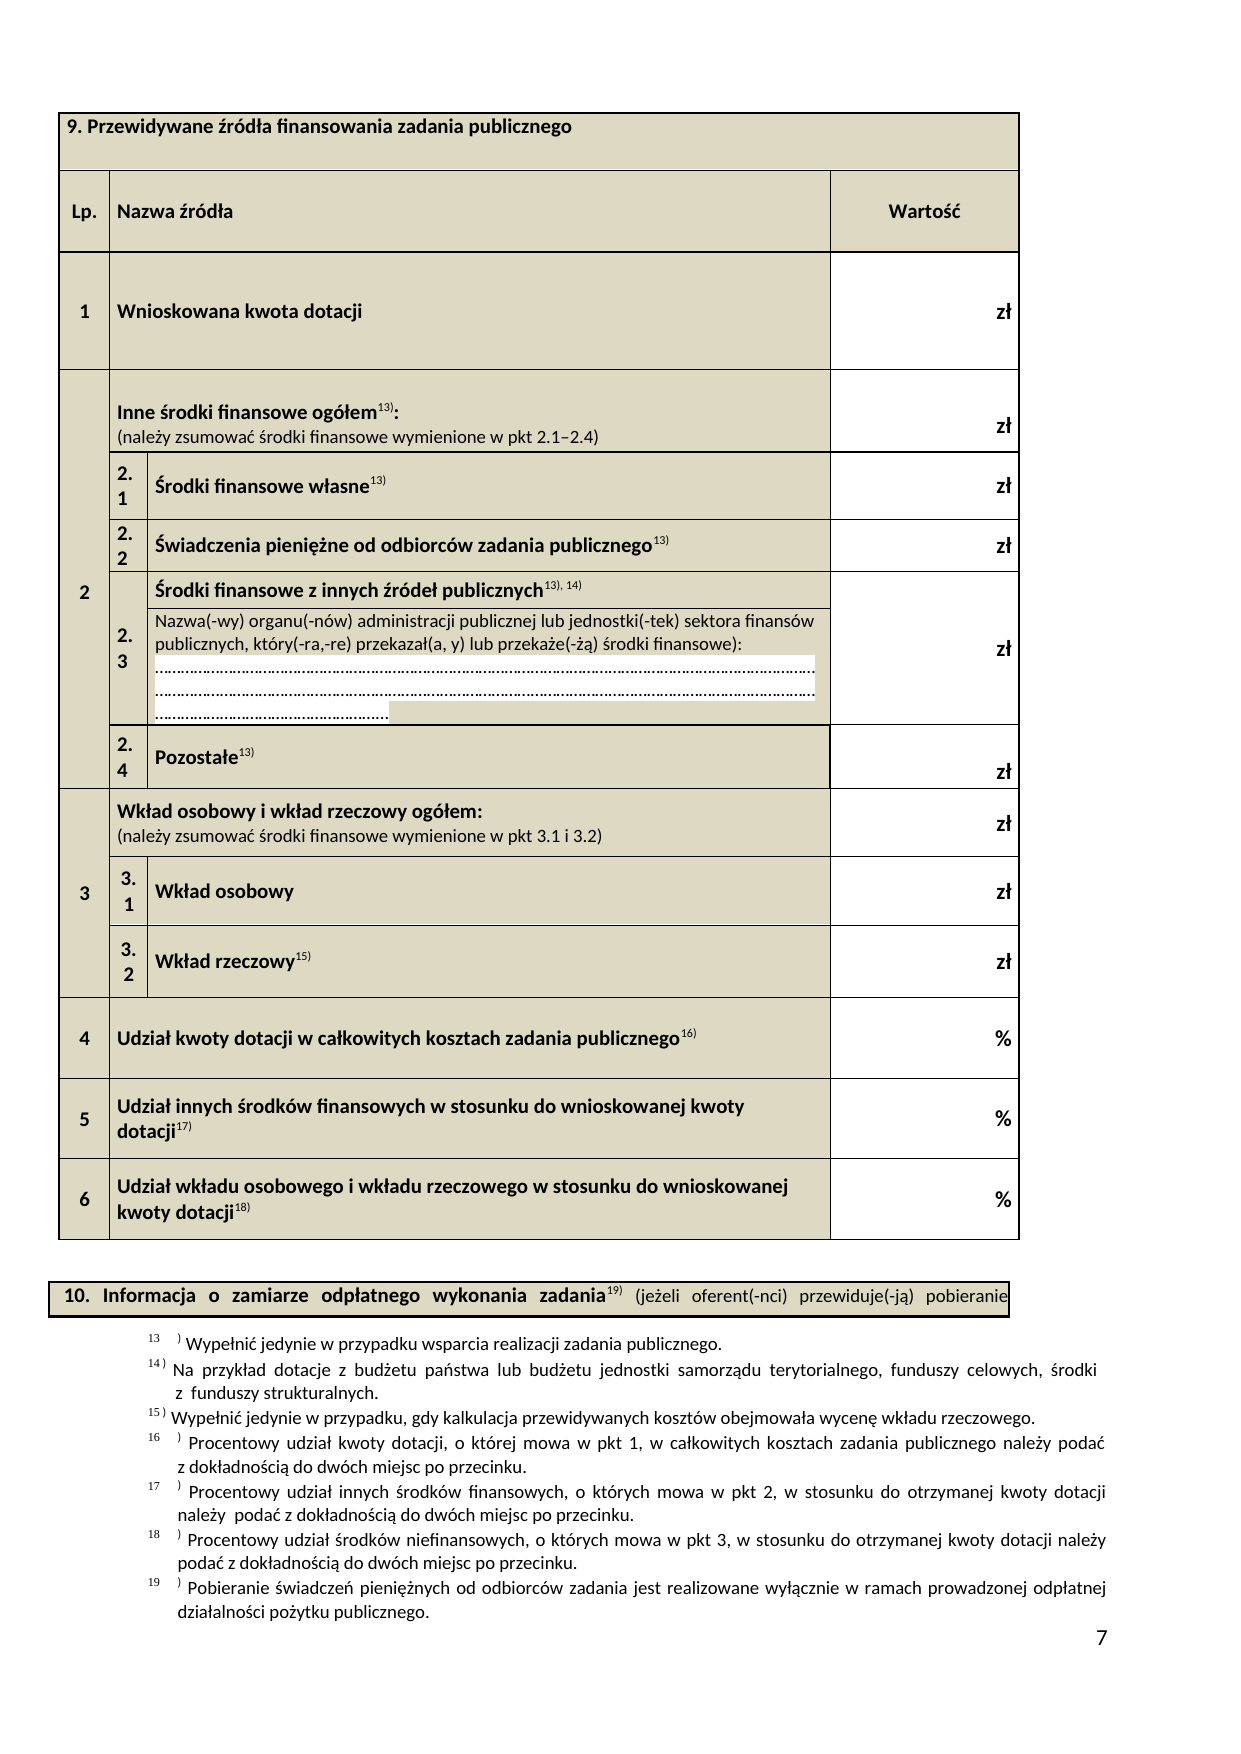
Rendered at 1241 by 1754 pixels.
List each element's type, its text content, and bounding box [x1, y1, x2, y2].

table_cell zł [831, 789, 1018, 856]
table_header 9. Przewidywane źródła finansowania zadania publicznego [60, 114, 1018, 169]
table_cell 5 [60, 1079, 109, 1158]
table_cell zł [831, 453, 1018, 519]
table_cell 2.4 [110, 726, 147, 788]
table_cell zł [831, 725, 1018, 788]
table_cell 3 [60, 789, 109, 997]
table_cell % [831, 998, 1018, 1078]
table_cell 2.1 [110, 453, 147, 519]
table_cell 2 [60, 370, 109, 788]
table_cell 3.2 [110, 926, 147, 997]
table_cell 6 [60, 1159, 109, 1239]
table_cell zł [831, 926, 1018, 997]
table_cell Udział wkładu osobowego i wkładu rzeczowego w stosunku do wnioskowanej kwoty dotacji) [110, 1159, 830, 1239]
table_cell Środki finansowe własne13) [148, 453, 830, 519]
table_cell Nazwa(-wy) organu(-nów) administracji publicznej lub jednostki(-tek) sektora finansów publicznych, który(-ra,-re) przekazał(a, y) lub przekaże(-żą) środki finansowe): ……………………………………………………………………………………………………………………………………………………………………………………………………………………………………………………………………………………………………………………………... [148, 609, 830, 724]
table_cell Udział kwoty dotacji w całkowitych kosztach zadania publicznego) [110, 998, 830, 1078]
table_cell Wkład osobowy [148, 857, 830, 924]
table_cell Świadczenia pieniężne od odbiorców zadania publicznego13) [148, 520, 830, 571]
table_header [50, 1283, 1008, 1315]
table_cell 2.2 [110, 520, 147, 571]
table_cell zł [831, 370, 1018, 451]
table_cell Wkład rzeczowy) [148, 926, 830, 997]
table_cell Środki finansowe z innych źródeł publicznych13), ) [148, 572, 830, 608]
table_cell zł [831, 253, 1018, 369]
table_cell % [831, 1079, 1018, 1158]
table_cell 1 [60, 253, 109, 369]
table_cell Udział innych środków finansowych w stosunku do wnioskowanej kwoty dotacji) [110, 1079, 830, 1158]
table_cell Inne środki finansowe ogółem): (należy zsumować środki finansowe wymienione w pkt 2.1–2.4) [110, 370, 830, 451]
table_cell Wkład osobowy i wkład rzeczowy ogółem: (należy zsumować środki finansowe wymienione w pkt 3.1 i 3.2) [110, 789, 830, 856]
table_cell 3.1 [110, 857, 147, 924]
table_cell Wartość [831, 171, 1018, 251]
table_cell zł [831, 572, 1018, 724]
table_cell % [831, 1159, 1018, 1239]
table_cell Lp. [60, 171, 109, 251]
table_cell 2.3 [110, 572, 147, 724]
table_cell zł [831, 520, 1018, 571]
table_cell zł [831, 857, 1018, 924]
table_cell Nazwa źródła [110, 171, 830, 251]
table_cell 4 [60, 998, 109, 1078]
table_cell Pozostałe13) [148, 726, 829, 788]
table_cell Wnioskowana kwota dotacji [110, 253, 830, 369]
